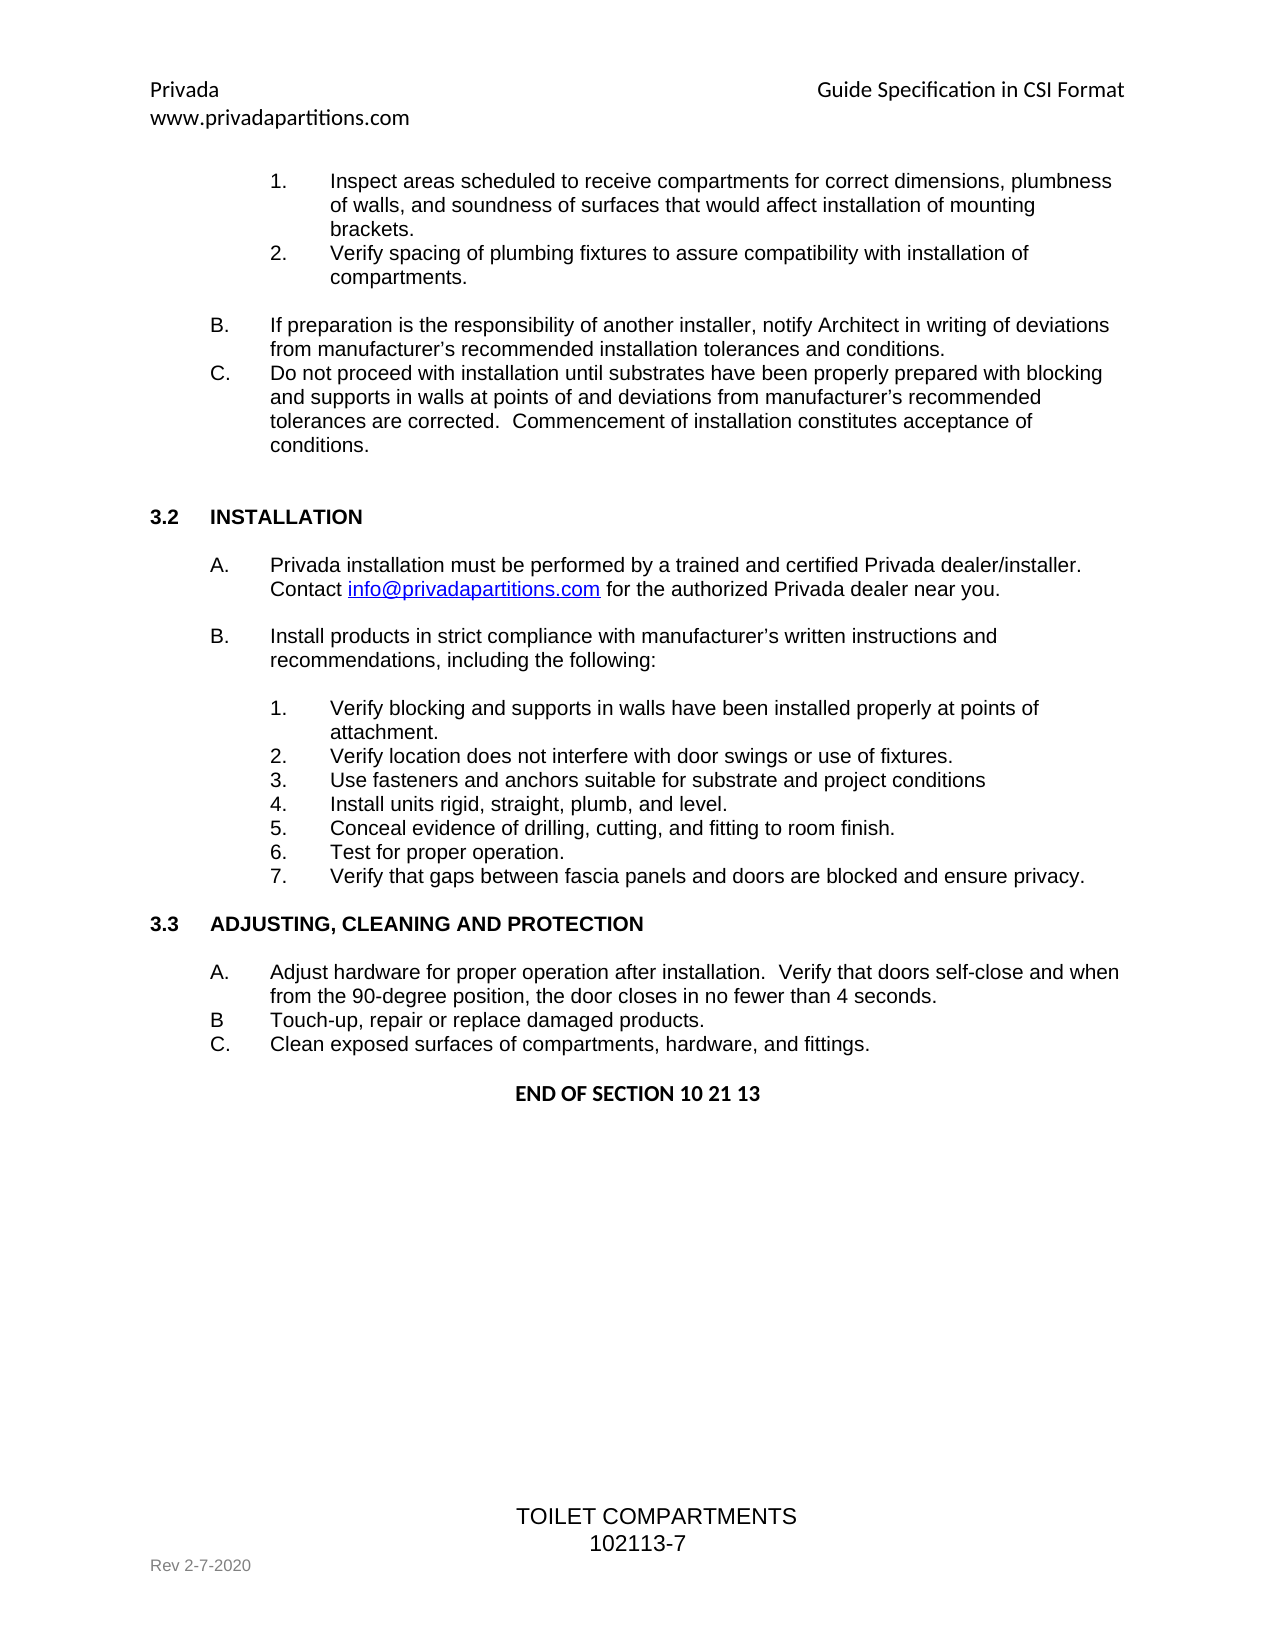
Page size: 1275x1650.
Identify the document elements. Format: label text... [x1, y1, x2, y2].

text END OF SECTION 10 21 13 [150, 1079, 1125, 1108]
text B. Install products in strict compliance with manufacturer’s written instructions and recommendations, including the following: [210, 624, 1125, 672]
text A. Adjust hardware for proper operation after installation. Verify that doors self-close and when from the 90-degree position, the door closes in no fewer than 4 seconds. [210, 960, 1125, 1008]
text 3.3 ADJUSTING, CLEANING AND PROTECTION [150, 912, 1125, 936]
text 6. Test for proper operation. [270, 840, 1125, 864]
text 4. Install units rigid, straight, plumb, and level. [270, 792, 1125, 816]
text A. Privada installation must be performed by a trained and certified Privada dealer/installer. Contact info@privadapartitions.com for the authorized Privada dealer near you. [210, 552, 1125, 600]
text B. If preparation is the responsibility of another installer, notify Architect in writing of deviations from manufacturer’s recommended installation tolerances and conditions. [210, 313, 1125, 361]
text C. Clean exposed surfaces of compartments, hardware, and fittings. [210, 1032, 1125, 1056]
text C. Do not proceed with installation until substrates have been properly prepared with blocking and supports in walls at points of and deviations from manufacturer’s recommended tolerances are corrected. Commencement of installation constitutes acceptance of conditions. [210, 361, 1125, 457]
text 1. Inspect areas scheduled to receive compartments for correct dimensions, plumbness of walls, and soundness of surfaces that would affect installation of mounting brackets. [270, 169, 1125, 241]
text 3.2 INSTALLATION [150, 504, 1125, 528]
text 7. Verify that gaps between fascia panels and doors are blocked and ensure privacy. [270, 864, 1125, 888]
text B Touch-up, repair or replace damaged products. [210, 1008, 1125, 1032]
text 2. Verify location does not interfere with door swings or use of fixtures. [270, 744, 1125, 768]
text 5. Conceal evidence of drilling, cutting, and fitting to room finish. [270, 816, 1125, 840]
text 1. Verify blocking and supports in walls have been installed properly at points of attachment. [270, 696, 1125, 744]
text 3. Use fasteners and anchors suitable for substrate and project conditions [270, 768, 1125, 792]
text 2. Verify spacing of plumbing fixtures to assure compatibility with installation of compartments. [270, 241, 1125, 289]
